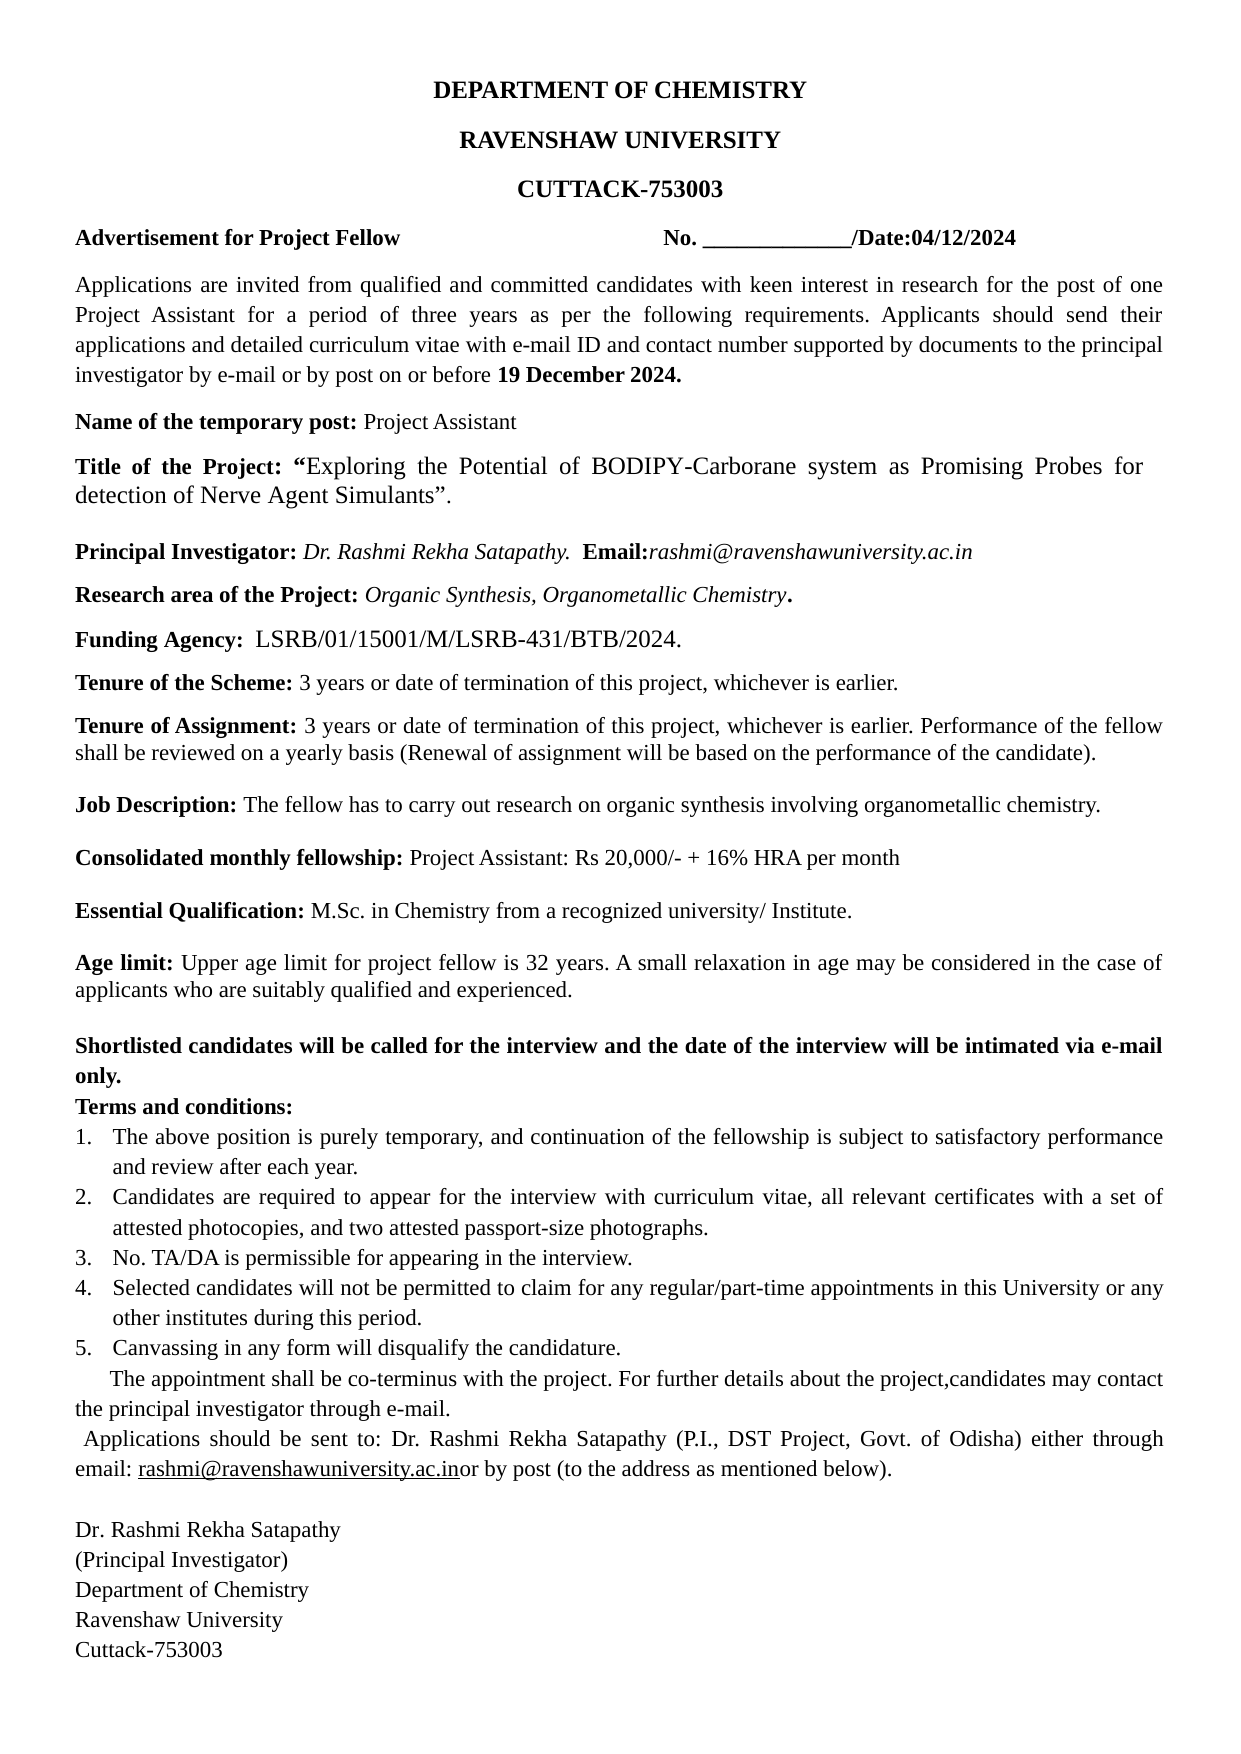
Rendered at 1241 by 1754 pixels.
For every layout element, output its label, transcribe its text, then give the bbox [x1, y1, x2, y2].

text Job Description: The fellow has to carry out research on organic synthesis involving organometallic chemistry. [75, 791, 1165, 818]
list No. TA/DA is permissible for appearing in the interview. [75, 1244, 1165, 1270]
text Applications are invited from qualified and committed candidates with keen interest in research for the post of one Project Assistant for a period of three years as per the following requirements. Applicants should send their applications and detailed curriculum vitae with e-mail ID and contact number supported by documents to the principal investigator by e-mail or by post on or before 19 December 2024. [75, 271, 1165, 388]
text Applications should be sent to: Dr. Rashmi Rekha Satapathy (P.I., DST Project, Govt. of Odisha) either through email: rashmi@ravenshawuniversity.ac.inor by post (to the address as mentioned below). [75, 1425, 1165, 1482]
text Principal Investigator: Dr. Rashmi Rekha Satapathy. Email:rashmi@ravenshawuniversity.ac.in [75, 538, 1165, 564]
list Candidates are required to appear for the interview with curriculum vitae, all relevant certificates with a set of attested photocopies, and two attested passport-size photographs. [75, 1183, 1165, 1240]
list The above position is purely temporary, and continuation of the fellowship is subject to satisfactory performance and review after each year. [75, 1123, 1165, 1179]
text (Principal Investigator) [75, 1546, 1165, 1572]
text Department of Chemistry [75, 1576, 1165, 1602]
text Shortlisted candidates will be called for the interview and the date of the interview will be intimated via e-mail only. [75, 1032, 1165, 1089]
text Research area of the Project: Organic Synthesis, Organometallic Chemistry. [75, 581, 1165, 607]
text Tenure of Assignment: 3 years or date of termination of this project, whichever is earlier. Performance of the fellow shall be reviewed on a yearly basis (Renewal of assignment will be based on the performance of the candidate). [75, 712, 1165, 765]
text Title of the Project: “Exploring the Potential of BODIPY-Carborane system as Promising Probes for detection of Nerve Agent Simulants”. [75, 451, 1143, 509]
text Name of the temporary post: Project Assistant [75, 408, 1165, 435]
text Dr. Rashmi Rekha Satapathy [75, 1516, 1165, 1542]
text The appointment shall be co-terminus with the project. For further details about the project,candidates may contact the principal investigator through e-mail. [75, 1364, 1165, 1421]
text Essential Qualification: M.Sc. in Chemistry from a recognized university/ Institute. [75, 897, 1165, 923]
text Age limit: Upper age limit for project fellow is 32 years. A small relaxation in age may be considered in the case of applicants who are suitably qualified and experienced. [75, 949, 1165, 1002]
list Canvassing in any form will disqualify the candidature. [75, 1334, 1165, 1361]
text Consolidated monthly fellowship: Project Assistant: Rs 20,000/- + 16% HRA per month [75, 844, 1165, 870]
text Terms and conditions: [75, 1093, 1165, 1119]
text DEPARTMENT OF CHEMISTRY [75, 75, 1165, 104]
text Ravenshaw University [75, 1606, 1165, 1633]
text Advertisement for Project Fellow No. _____________/Date:04/12/2024 [75, 224, 1165, 250]
text Cuttack-753003 [75, 1636, 1165, 1663]
list Selected candidates will not be permitted to claim for any regular/part-time appointments in this University or any other institutes during this period. [75, 1274, 1165, 1331]
text CUTTACK-753003 [75, 174, 1165, 203]
text RAVENSHAW UNIVERSITY [75, 125, 1165, 153]
text Funding Agency: LSRB/01/15001/M/LSRB-431/BTB/2024. [75, 624, 1165, 652]
text Tenure of the Scheme: 3 years or date of termination of this project, whichever is earlier. [75, 669, 1165, 696]
